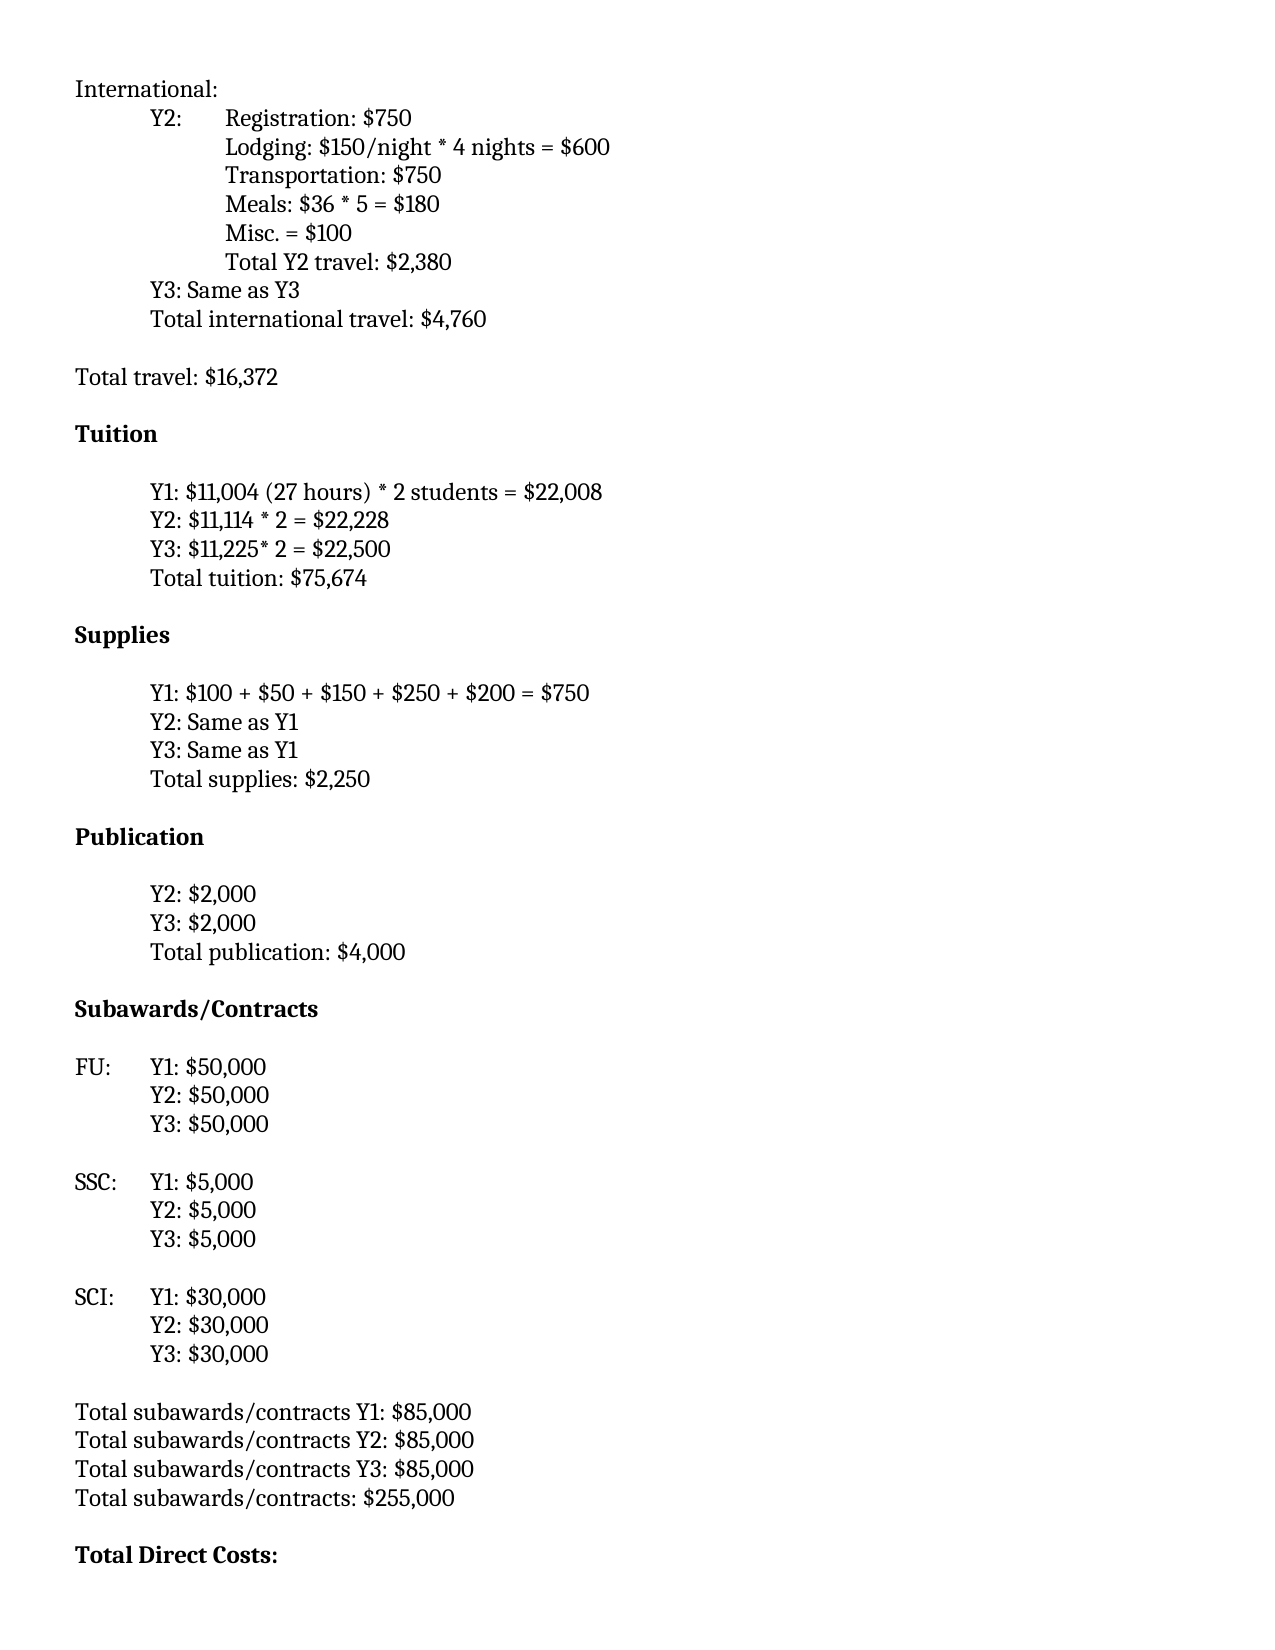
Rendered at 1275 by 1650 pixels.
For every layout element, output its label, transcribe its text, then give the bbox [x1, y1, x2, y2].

text Total subawards/contracts Y2: $85,000 [75, 1426, 1200, 1455]
text Y2: $50,000 [75, 1081, 1200, 1110]
text Misc. = $100 [75, 219, 1200, 247]
text Y3: $2,000 [75, 909, 1200, 937]
text Publication [75, 822, 1200, 851]
text Y3: $30,000 [75, 1340, 1200, 1369]
text Y2: $30,000 [75, 1311, 1200, 1340]
text Y3: Same as Y1 [75, 736, 1200, 765]
text Y1: $100 + $50 + $150 + $250 + $200 = $750 [75, 679, 1200, 707]
text FU: Y1: $50,000 [75, 1052, 1200, 1081]
text Y2: Registration: $750 [75, 104, 1200, 132]
text Meals: $36 * 5 = $180 [75, 190, 1200, 219]
text Y3: $50,000 [75, 1110, 1200, 1139]
text International: [75, 75, 1200, 104]
text Lodging: $150/night * 4 nights = $600 [75, 132, 1200, 161]
text Total publication: $4,000 [75, 937, 1200, 966]
text Supplies [75, 621, 1200, 650]
text Subawards/Contracts [75, 995, 1200, 1024]
text Transportation: $750 [75, 161, 1200, 190]
text Total Y2 travel: $2,380 [75, 247, 1200, 276]
text Total supplies: $2,250 [75, 765, 1200, 794]
text Y3: $5,000 [75, 1225, 1200, 1254]
text Total travel: $16,372 [75, 362, 1200, 391]
text Y2: $11,114 * 2 = $22,228 [75, 506, 1200, 535]
text Y1: $11,004 (27 hours) * 2 students = $22,008 [75, 477, 1200, 506]
text SCI: Y1: $30,000 [75, 1282, 1200, 1311]
text SSC: Y1: $5,000 [75, 1167, 1200, 1196]
text Tuition [75, 420, 1200, 449]
text Y3: $11,225* 2 = $22,500 [75, 535, 1200, 564]
text Total subawards/contracts Y1: $85,000 [75, 1397, 1200, 1426]
text Y2: $5,000 [75, 1196, 1200, 1225]
text Total tuition: $75,674 [75, 564, 1200, 592]
text Total Direct Costs: [75, 1541, 1200, 1570]
text Y2: Same as Y1 [75, 707, 1200, 736]
text Y2: $2,000 [75, 880, 1200, 909]
text Total subawards/contracts: $255,000 [75, 1484, 1200, 1512]
text Total subawards/contracts Y3: $85,000 [75, 1455, 1200, 1484]
text Total international travel: $4,760 [75, 305, 1200, 334]
text Y3: Same as Y3 [75, 276, 1200, 305]
